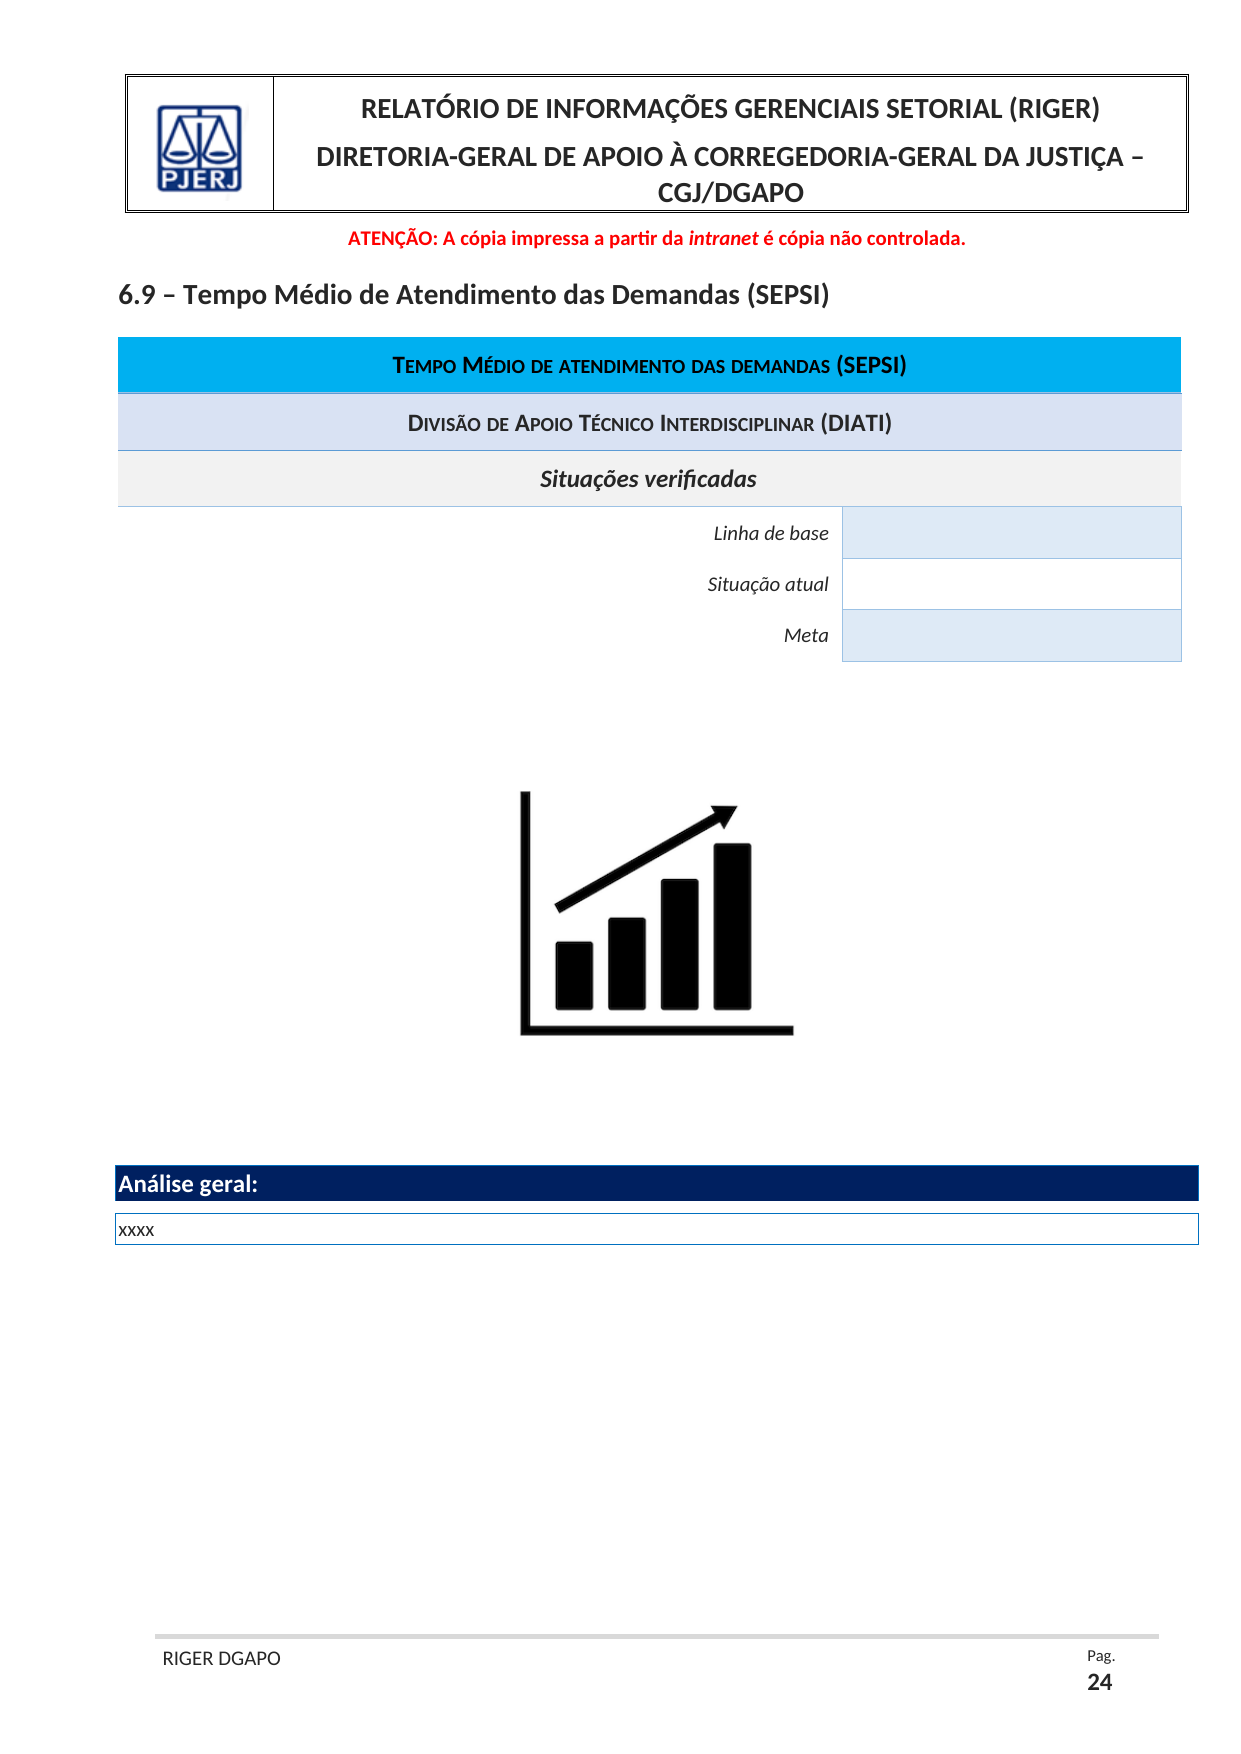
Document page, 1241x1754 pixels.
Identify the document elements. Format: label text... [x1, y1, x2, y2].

table_cell [843, 507, 1181, 558]
table_cell Linha de base [118, 507, 842, 558]
text xxxx [116, 1214, 1198, 1244]
table_cell Situação atual [118, 558, 842, 609]
text Análise geral: [116, 1166, 1198, 1201]
table_header Divisão de Apoio Técnico Interdisciplinar (DIATI) [118, 394, 1182, 450]
table_header Situações verificadas [118, 451, 1181, 506]
table_cell [843, 610, 1181, 661]
table_cell Meta [118, 609, 842, 661]
subtitle 6.9 – Tempo Médio de Atendimento das Demandas (SEPSI) [118, 276, 1196, 312]
table_cell [843, 559, 1181, 609]
picture [331, 717, 983, 1110]
table_header Tempo Médio de atendimento das demandas (SEPSI) [118, 337, 1181, 392]
picture [151, 98, 249, 201]
